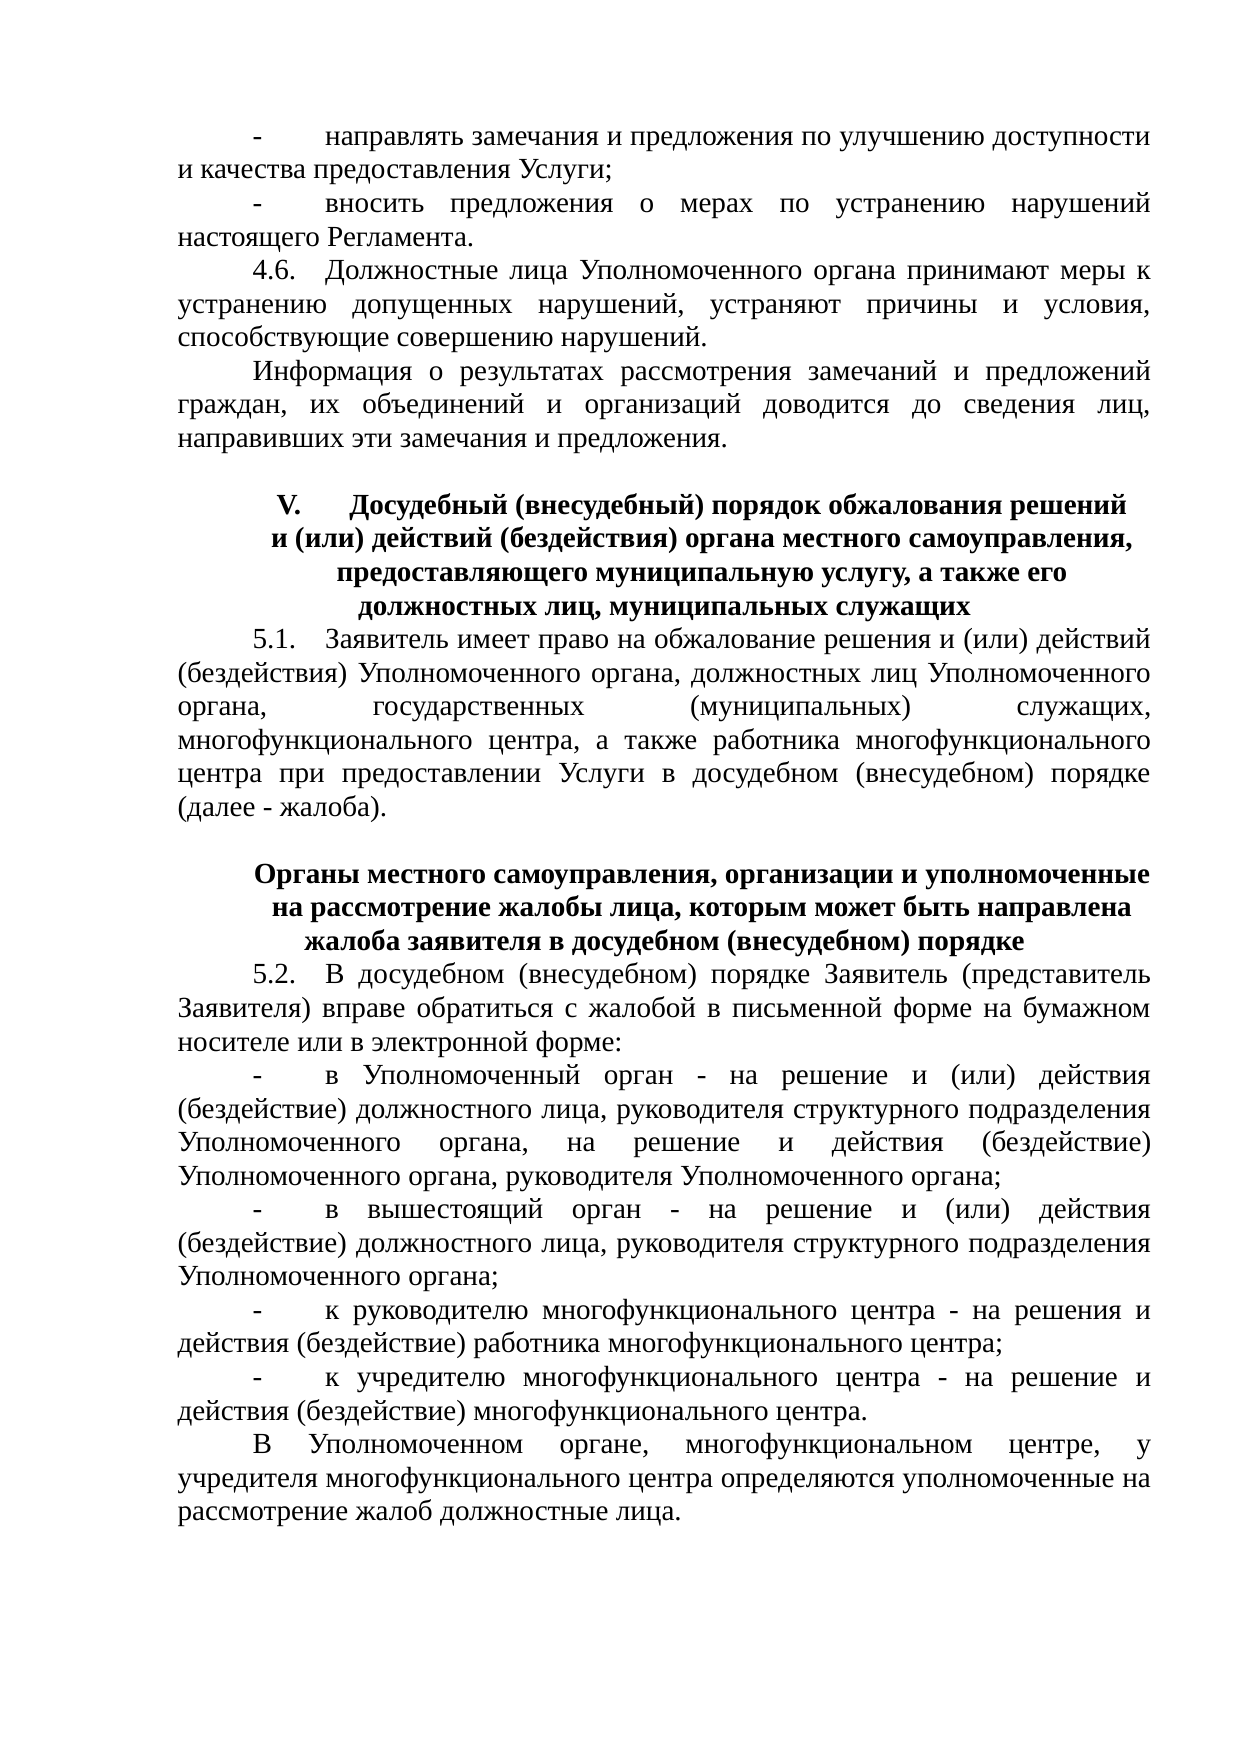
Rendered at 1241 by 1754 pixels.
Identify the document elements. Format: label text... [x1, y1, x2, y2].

text Органы местного самоуправления, организации и уполномоченные [177, 856, 1152, 889]
text - в вышестоящий орган - на решение и (или) действия (бездействие) должностного лица, руководителя структурного подразделения Уполномоченного органа; [177, 1191, 1152, 1292]
text - вносить предложения о мерах по устранению нарушений настоящего Регламента. [177, 185, 1152, 252]
text - направлять замечания и предложения по улучшению доступности и качества предоставления Услуги; [177, 118, 1152, 185]
text V. Досудебный (внесудебный) порядок обжалования решений [177, 487, 1152, 521]
text - к руководителю многофункционального центра - на решения и действия (бездействие) работника многофункционального центра; [177, 1292, 1152, 1359]
text В Уполномоченном органе, многофункциональном центре, у учредителя многофункционального центра определяются уполномоченные на рассмотрение жалоб должностные лица. [177, 1426, 1152, 1527]
text - в Уполномоченный орган - на решение и (или) действия (бездействие) должностного лица, руководителя структурного подразделения Уполномоченного органа, на решение и действия (бездействие) Уполномоченного органа, руководителя Уполномоченного органа; [177, 1057, 1152, 1191]
text 5.1. Заявитель имеет право на обжалование решения и (или) действий (бездействия) Уполномоченного органа, должностных лиц Уполномоченного органа, государственных (муниципальных) служащих, многофункционального центра, а также работника многофункционального центра при предоставлении Услуги в досудебном (внесудебном) порядке (далее - жалоба). [177, 621, 1152, 822]
text 5.2. В досудебном (внесудебном) порядке Заявитель (представитель Заявителя) вправе обратиться с жалобой в письменной форме на бумажном носителе или в электронной форме: [177, 957, 1152, 1057]
text и (или) действий (бездействия) органа местного самоуправления, [177, 521, 1152, 554]
text - к учредителю многофункционального центра - на решение и действия (бездействие) многофункционального центра. [177, 1359, 1152, 1426]
text на рассмотрение жалобы лица, которым может быть направлена жалоба заявителя в досудебном (внесудебном) порядке [177, 889, 1152, 957]
text 4.6. Должностные лица Уполномоченного органа принимают меры к устранению допущенных нарушений, устраняют причины и условия, способствующие совершению нарушений. [177, 252, 1152, 353]
text предоставляющего муниципальную услугу, а также его должностных лиц, муниципальных служащих [177, 554, 1152, 621]
text Информация о результатах рассмотрения замечаний и предложений граждан, их объединений и организаций доводится до сведения лиц, направивших эти замечания и предложения. [177, 353, 1152, 453]
